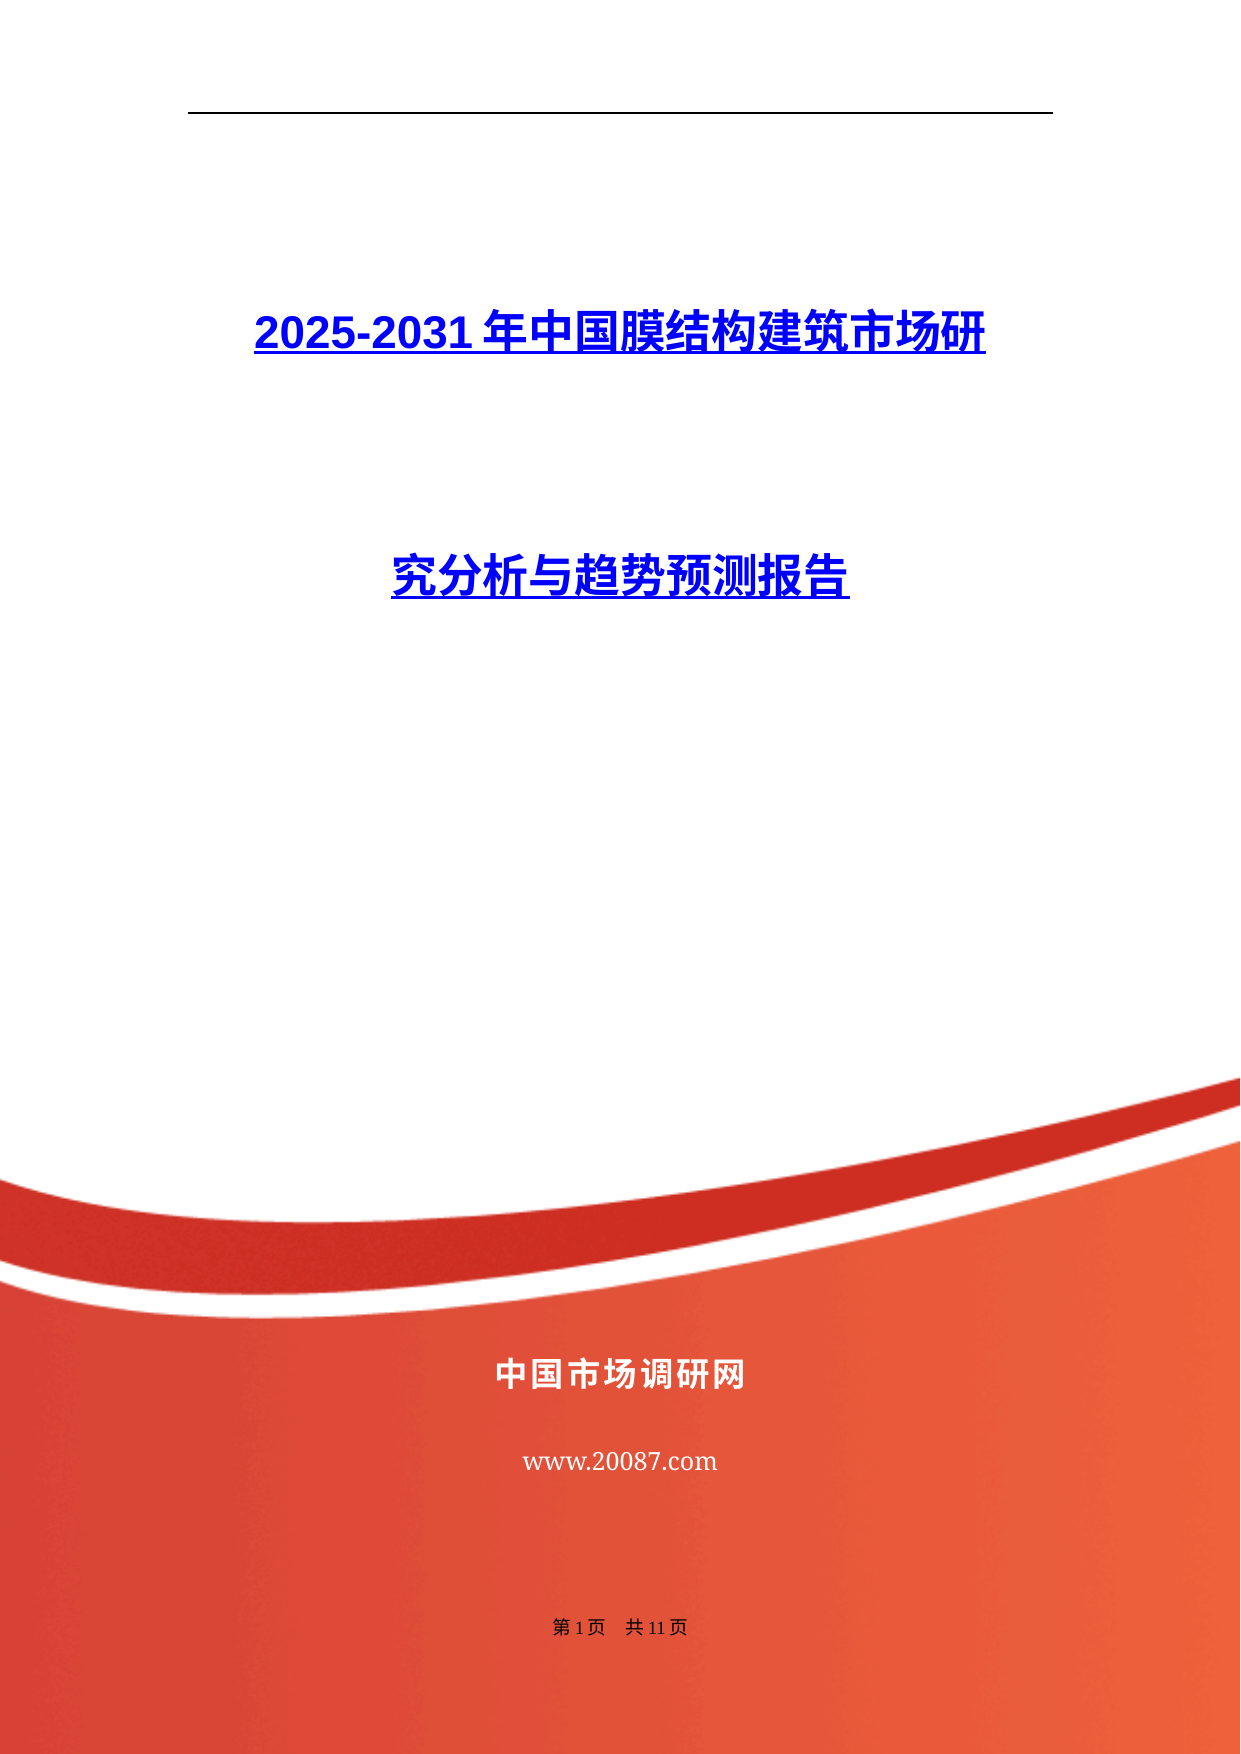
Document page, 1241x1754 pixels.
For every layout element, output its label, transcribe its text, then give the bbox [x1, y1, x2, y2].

subtitle 中国市场调研网 [187, 1339, 1053, 1404]
picture [0, 1006, 1241, 1754]
table_header 2025-2031年中国膜结构建筑市场研究分析与趋势预测报告 [188, 207, 1053, 773]
text www.20087.com [187, 1428, 1053, 1493]
